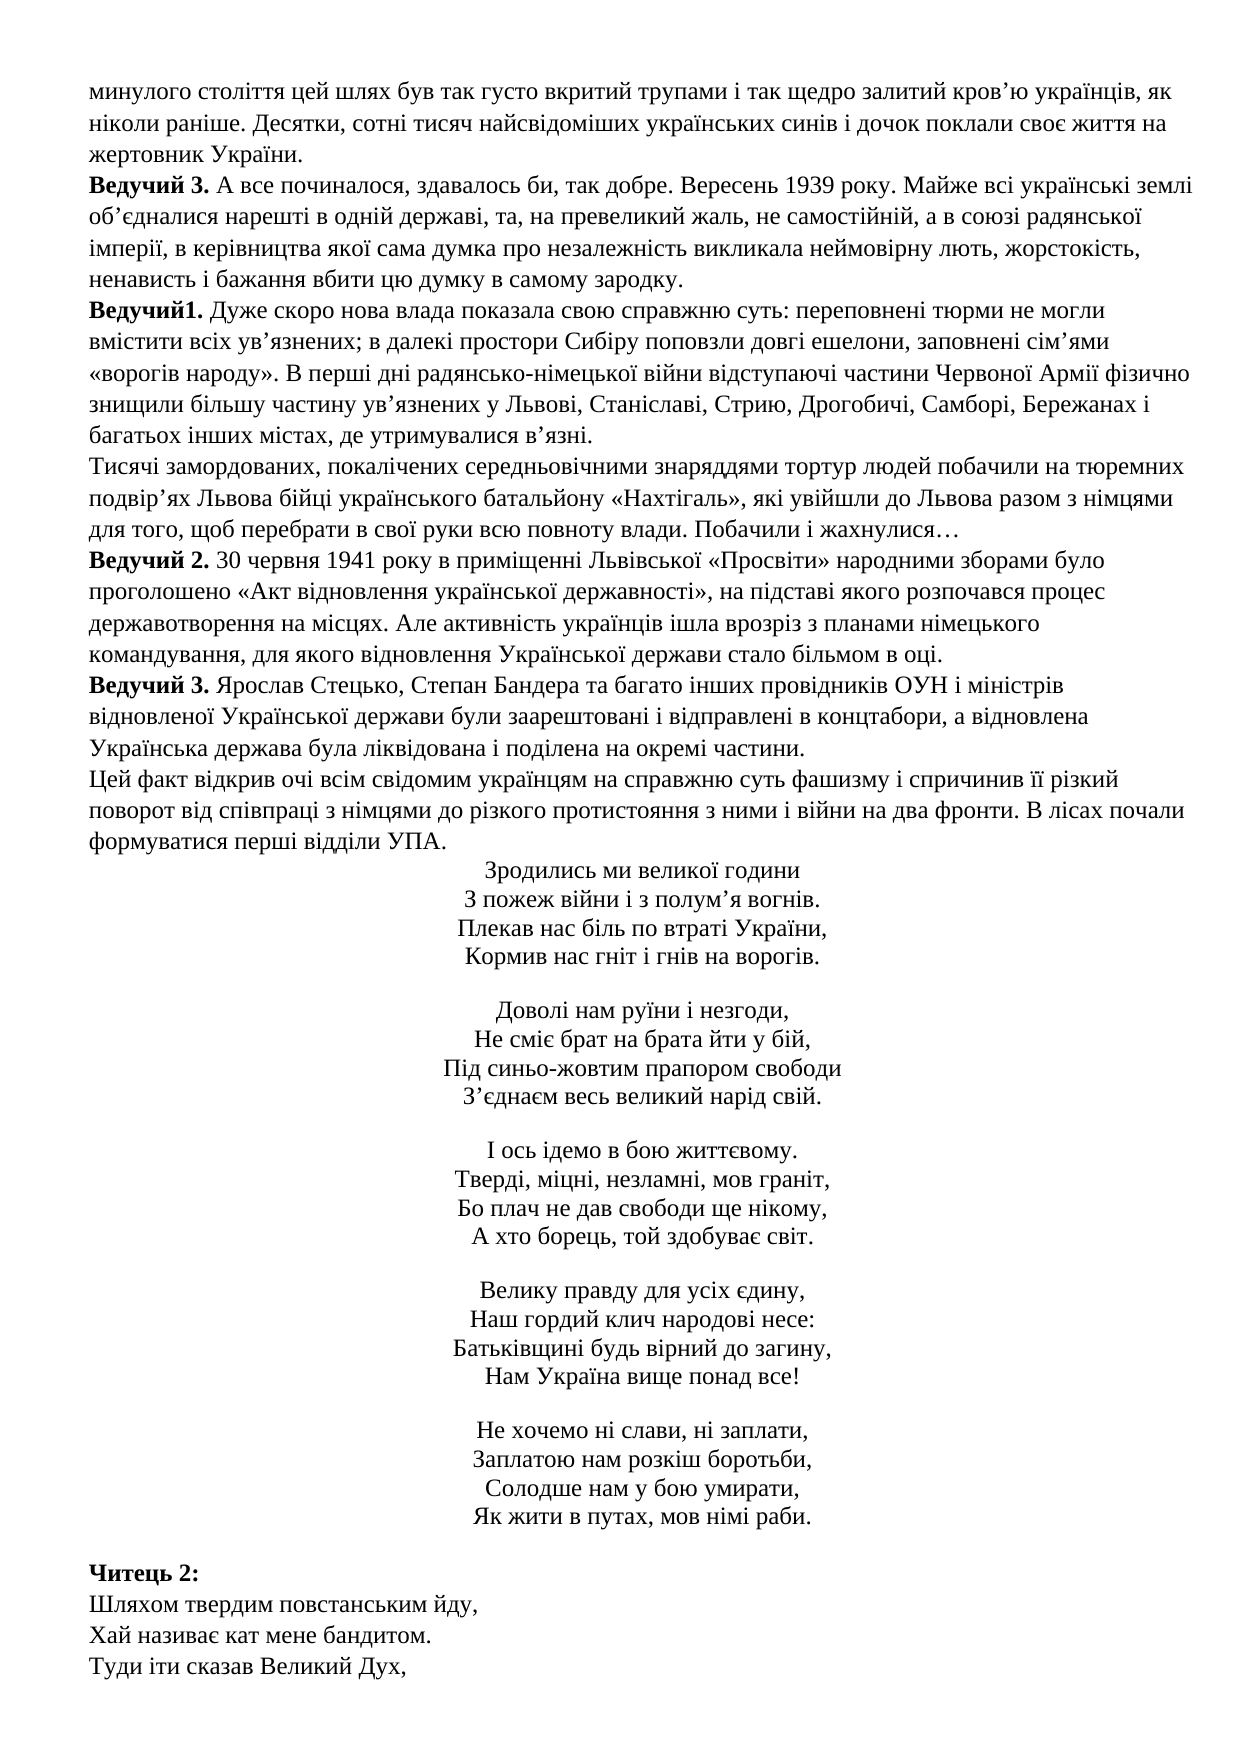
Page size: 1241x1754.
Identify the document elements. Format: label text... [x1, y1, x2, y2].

text Ведучий 3. А все починалося, здавалось би, так добре. Вересень 1939 року. Майже всі українські землі об’єдналися нарешті в одній державі, та, на превеликий жаль, не самостійній, а в союзі радянської імперії, в керівництва якої сама думка про незалежність викликала неймовірну лють, жорстокість, ненависть і бажання вбити цю думку в самому зародку. [89, 168, 1196, 293]
text Ведучий1. Дуже скоро нова влада показала свою справжню суть: переповнені тюрми не могли вмістити всіх ув’язнених; в далекі простори Сибіру поповзли довгі ешелони, заповнені сім’ями «ворогів народу». В перші дні радянсько-німецької війни відступаючі частини Червоної Армії фізично знищили більшу частину ув’язнених у Львові, Станіславі, Стрию, Дрогобичі, Самборі, Бережанах і багатьох інших містах, де утримувалися в’язні. [89, 293, 1196, 449]
text Цей факт відкрив очі всім свідомим українцям на справжню суть фашизму і спричинив її різкий поворот від співпраці з німцями до різкого протистояння з ними і війни на два фронти. В лісах почали формуватися перші відділи УПА. [89, 761, 1196, 855]
text Ведучий 3. Ярослав Стецько, Степан Бандера та багато інших провідників ОУН і міністрів відновленої Української держави були заарештовані і відправлені в концтабори, а відновлена Українська держава була ліквідована і поділена на окремі частини. [89, 668, 1196, 761]
text Тисячі замордованих, покалічених середньовічними знаряддями тортур людей побачили на тюремних подвір’ях Львова бійці українського батальйону «Нахтігаль», які увійшли до Львова разом з німцями для того, щоб перебрати в свої руки всю повноту влади. Побачили і жахнулися… [89, 449, 1196, 543]
text Ведучий 2. 30 червня 1941 року в приміщенні Львівської «Просвіти» народними зборами було проголошено «Акт відновлення української державності», на підставі якого розпочався процес державотворення на місцях. Але активність українців ішла врозріз з планами німецького командування, для якого відновлення Української держави стало більмом в оці. [89, 543, 1196, 668]
text Читець 2: [89, 1555, 1196, 1586]
text Туди іти сказав Великий Дух, [89, 1649, 1196, 1680]
text Шляхом твердим повстанським йду, [89, 1586, 1196, 1618]
text Доволі нам руїни і незгоди, Не сміє брат на брата йти у бій, Під синьо-жовтим прапором свободи З’єднаєм весь великий нарід свій. [89, 995, 1196, 1110]
text І ось ідемо в бою життєвому. Тверді, міцні, незламні, мов граніт, Бо плач не дав свободи ще нікому, А хто борець, той здобуває світ. [89, 1135, 1196, 1250]
text Хай називає кат мене бандитом. [89, 1618, 1196, 1649]
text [89, 74, 1196, 168]
text Велику правду для усіх єдину, Наш гордий клич народові несе: Батьківщині будь вірний до загину, Нам Україна вище понад все! [89, 1275, 1196, 1390]
text Зродились ми великої години З пожеж війни і з полум’я вогнів. Плекав нас біль по втраті України, Кормив нас гніт і гнів на ворогів. [89, 855, 1196, 970]
text Не хочемо ні слави, ні заплати, Заплатою нам розкіш боротьби, Солодше нам у бою умирати, Як жити в путах, мов німі раби. [89, 1415, 1196, 1530]
